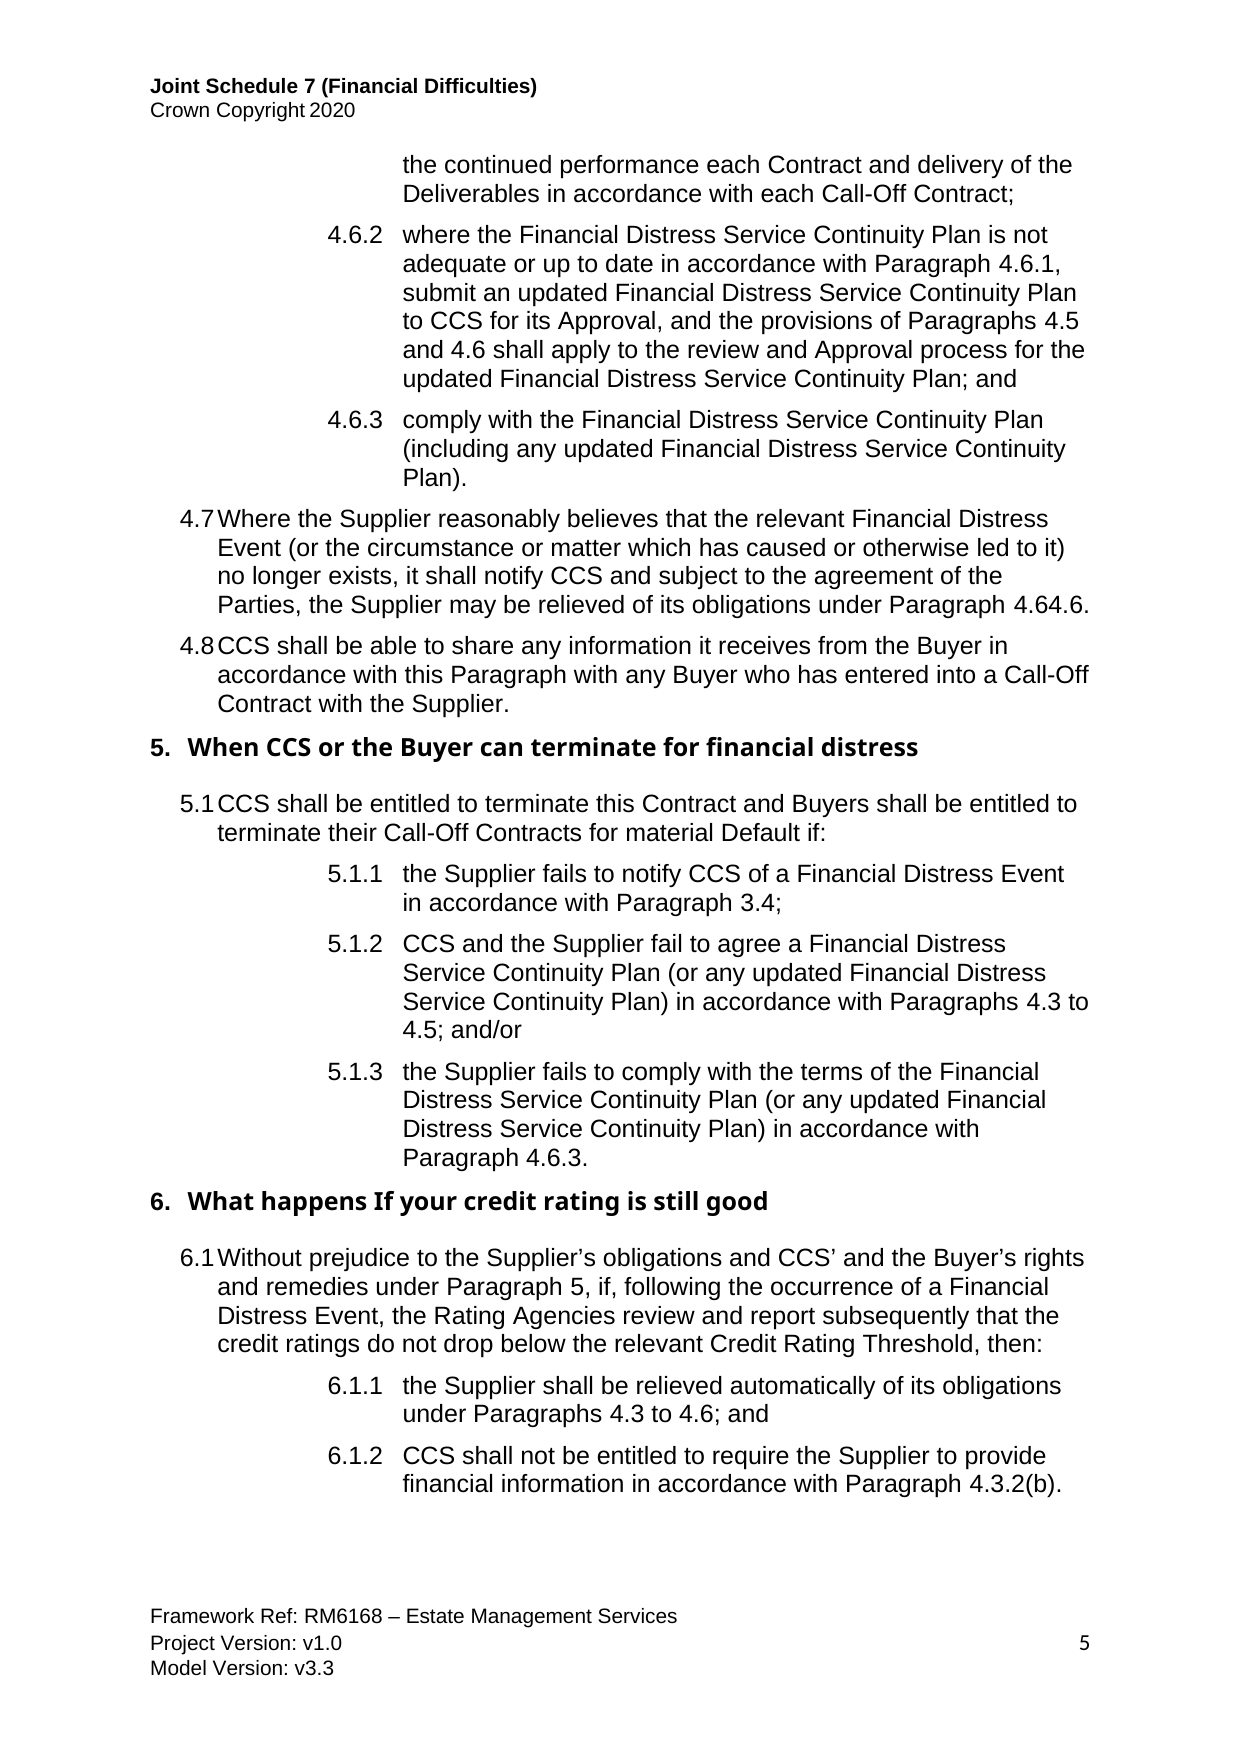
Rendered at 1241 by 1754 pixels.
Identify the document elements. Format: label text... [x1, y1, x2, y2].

list the Supplier shall be relieved automatically of its obligations under Paragraphs 4.3 to 4.6; and [327, 1371, 1090, 1428]
list CCS shall be able to share any information it receives from the Buyer in accordance with this Paragraph with any Buyer who has entered into a Call-Off Contract with the Supplier. [179, 631, 1090, 717]
list the Supplier fails to notify CCS of a Financial Distress Event in accordance with Paragraph 3.4; [327, 859, 1090, 917]
list CCS shall be entitled to terminate this Contract and Buyers shall be entitled to terminate their Call-Off Contracts for material Default if: [179, 789, 1090, 847]
list comply with the Financial Distress Service Continuity Plan (including any updated Financial Distress Service Continuity Plan). [327, 405, 1090, 491]
list Where the Supplier reasonably believes that the relevant Financial Distress Event (or the circumstance or matter which has caused or otherwise led to it) no longer exists, it shall notify CCS and subject to the agreement of the Parties, the Supplier may be relieved of its obligations under Paragraph 4.64.6. [179, 504, 1090, 619]
list the Supplier fails to comply with the terms of the Financial Distress Service Continuity Plan (or any updated Financial Distress Service Continuity Plan) in accordance with Paragraph 4.6.3. [327, 1057, 1090, 1172]
list where the Financial Distress Service Continuity Plan is not adequate or up to date in accordance with Paragraph 4.6.1, submit an updated Financial Distress Service Continuity Plan to CCS for its Approval, and the provisions of Paragraphs 4.5 and 4.6 shall apply to the review and Approval process for the updated Financial Distress Service Continuity Plan; and [327, 220, 1090, 392]
list When CCS or the Buyer can terminate for financial distress [150, 730, 1090, 764]
list What happens If your credit rating is still good [150, 1184, 1090, 1218]
list Without prejudice to the Supplier’s obligations and CCS’ and the Buyer’s rights and remedies under Paragraph 5, if, following the occurrence of a Financial Distress Event, the Rating Agencies review and report subsequently that the credit ratings do not drop below the relevant Credit Rating Threshold, then: [179, 1243, 1090, 1358]
list CCS shall not be entitled to require the Supplier to provide financial information in accordance with Paragraph 4.3.2(b). [327, 1441, 1090, 1498]
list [327, 150, 1090, 207]
list CCS and the Supplier fail to agree a Financial Distress Service Continuity Plan (or any updated Financial Distress Service Continuity Plan) in accordance with Paragraphs 4.3 to 4.5; and/or [327, 929, 1090, 1044]
